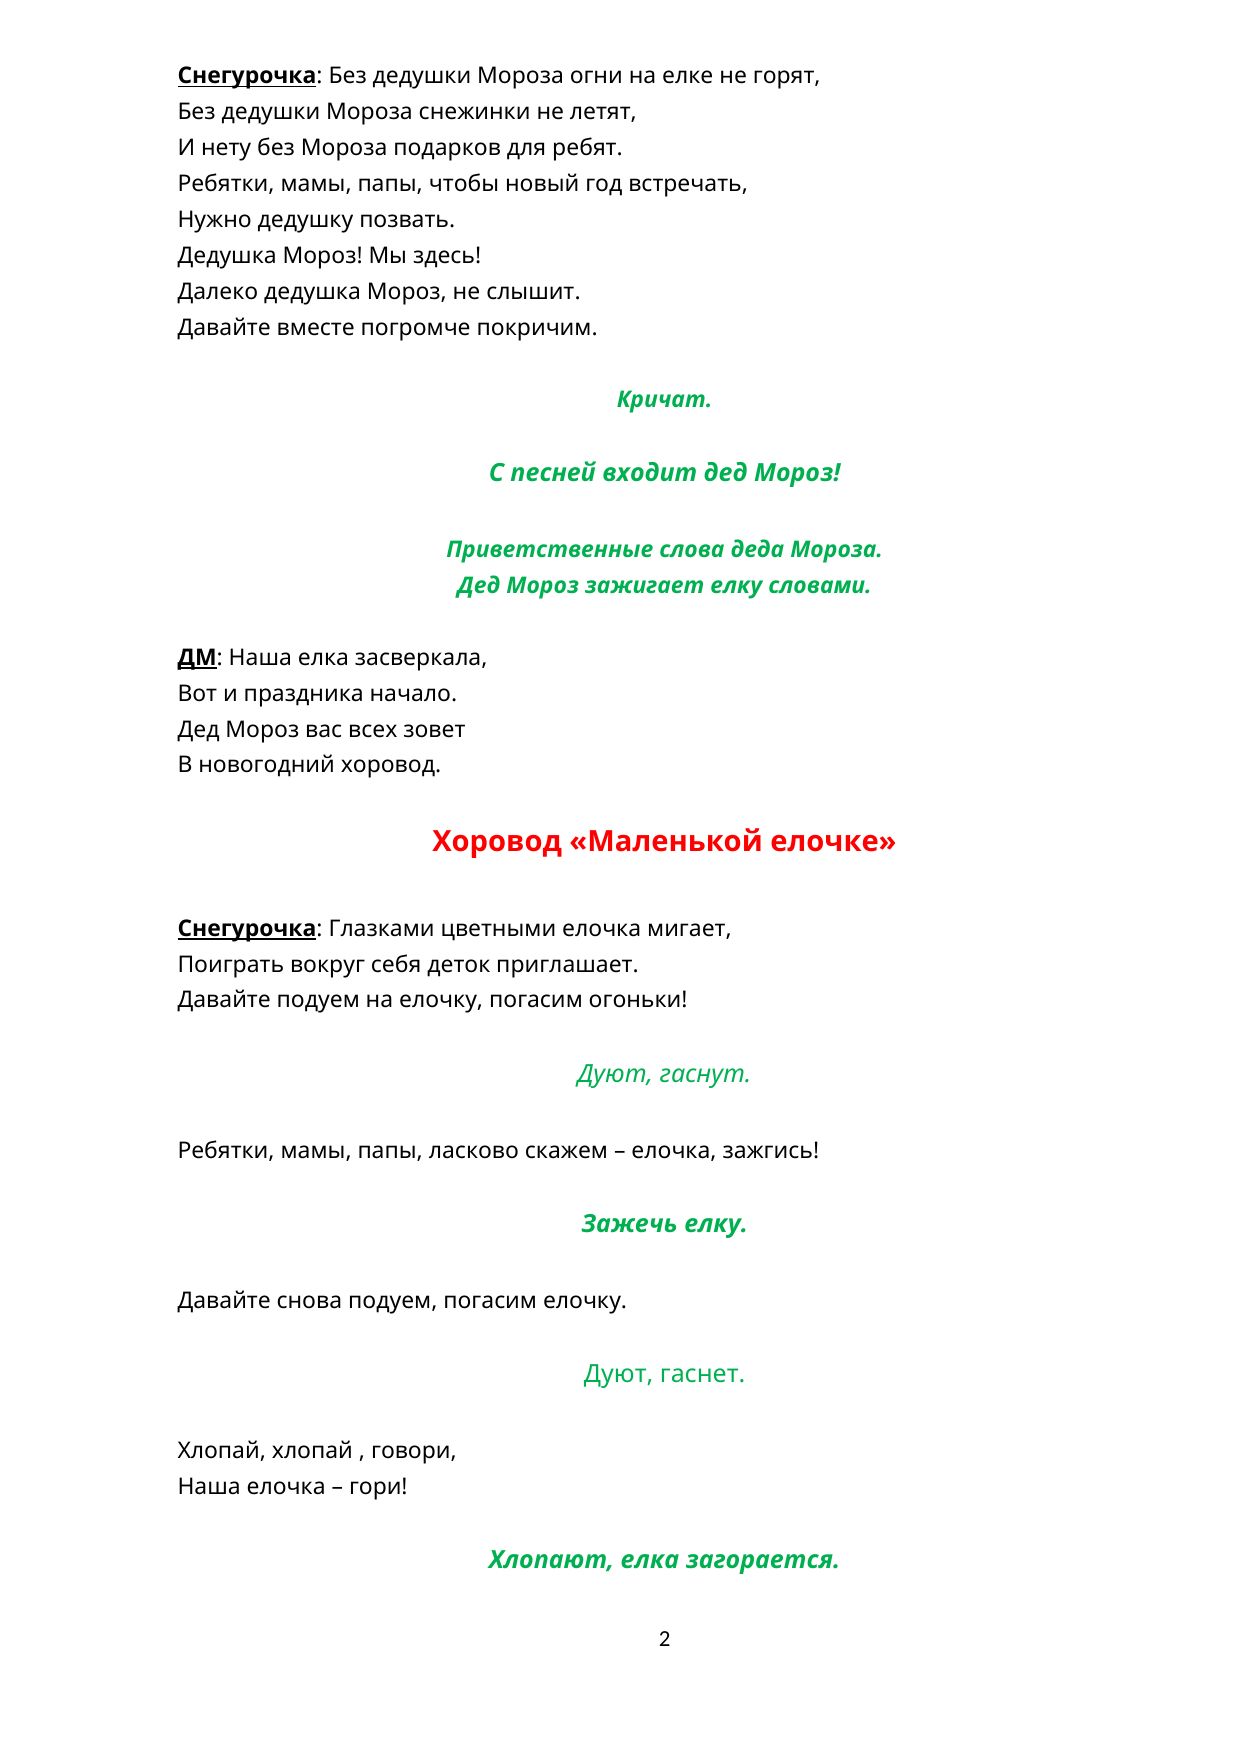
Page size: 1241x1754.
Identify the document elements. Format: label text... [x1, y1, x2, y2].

text Хлопают, елка загорается. [177, 1542, 1152, 1576]
text Наша елочка – гори! [177, 1470, 1152, 1501]
text Дуют, гаснут. [177, 1055, 1152, 1089]
text Дед Мороз вас всех зовет [177, 712, 1152, 744]
text Ребятки, мамы, папы, чтобы новый год встречать, [177, 167, 1152, 198]
text Хоровод «Маленькой елочке» [177, 820, 1152, 860]
text Нужно дедушку позвать. [177, 203, 1152, 234]
text Приветственные слова деда Мороза. [177, 533, 1152, 564]
text Вот и праздника начало. [177, 677, 1152, 708]
text И нету без Мороза подарков для ребят. [177, 131, 1152, 162]
text Зажечь елку. [177, 1206, 1152, 1239]
text Давайте вместе погромче покричим. [177, 311, 1152, 342]
text С песней входит дед Мороз! [177, 454, 1152, 488]
text Снегурочка: Глазками цветными елочка мигает, [177, 912, 1152, 943]
text Дедушка Мороз! Мы здесь! [177, 239, 1152, 270]
text Ребятки, мамы, папы, ласково скажем – елочка, зажгись! [177, 1134, 1152, 1165]
text Дуют, гаснет. [177, 1356, 1152, 1390]
text Хлопай, хлопай , говори, [177, 1434, 1152, 1465]
text Давайте подуем на елочку, погасим огоньки! [177, 983, 1152, 1015]
text Кричат. [177, 383, 1152, 414]
text Без дедушки Мороза снежинки не летят, [177, 95, 1152, 126]
text Далеко дедушка Мороз, не слышит. [177, 275, 1152, 306]
text Поиграть вокруг себя деток приглашает. [177, 947, 1152, 979]
text В новогодний хоровод. [177, 748, 1152, 780]
text Давайте снова подуем, погасим елочку. [177, 1284, 1152, 1315]
text Дед Мороз зажигает елку словами. [177, 569, 1152, 600]
text Снегурочка: Без дедушки Мороза огни на елке не горят, [177, 59, 1152, 90]
text ДМ: Наша елка засверкала, [177, 641, 1152, 672]
